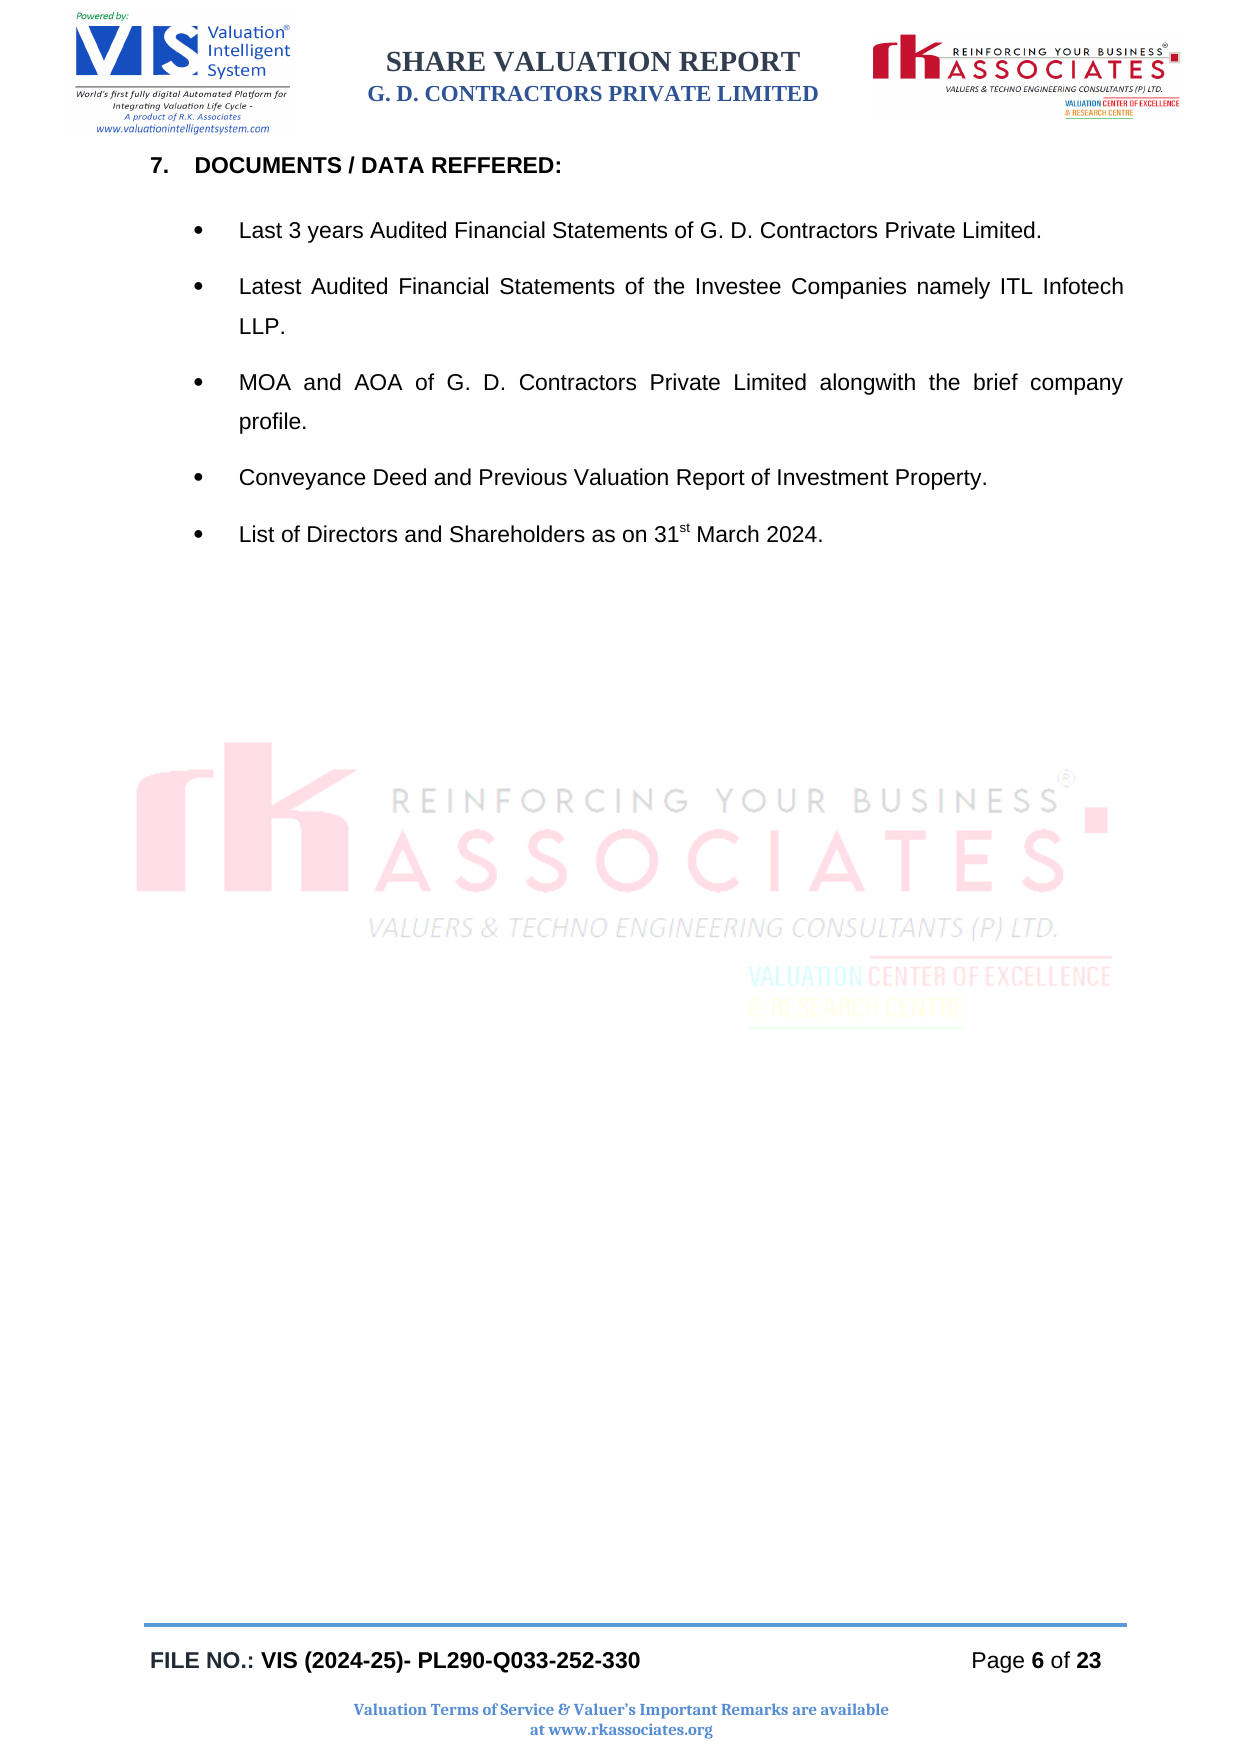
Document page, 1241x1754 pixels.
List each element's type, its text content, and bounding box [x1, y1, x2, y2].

list Conveyance Deed and Previous Valuation Report of Investment Property. [194, 464, 1124, 491]
list Last 3 years Audited Financial Statements of G. D. Contractors Private Limited. [194, 217, 1124, 243]
list List of Directors and Shareholders as on 31st March 2024. [194, 521, 1124, 547]
picture [867, 27, 1183, 122]
picture [65, 10, 299, 137]
list Latest Audited Financial Statements of the Investee Companies namely ITL Infotech LLP. [194, 273, 1124, 339]
list MOA and AOA of G. D. Contractors Private Limited alongwith the brief company profile. [194, 369, 1124, 434]
list DOCUMENTS / DATA REFFERED: [150, 152, 1124, 179]
